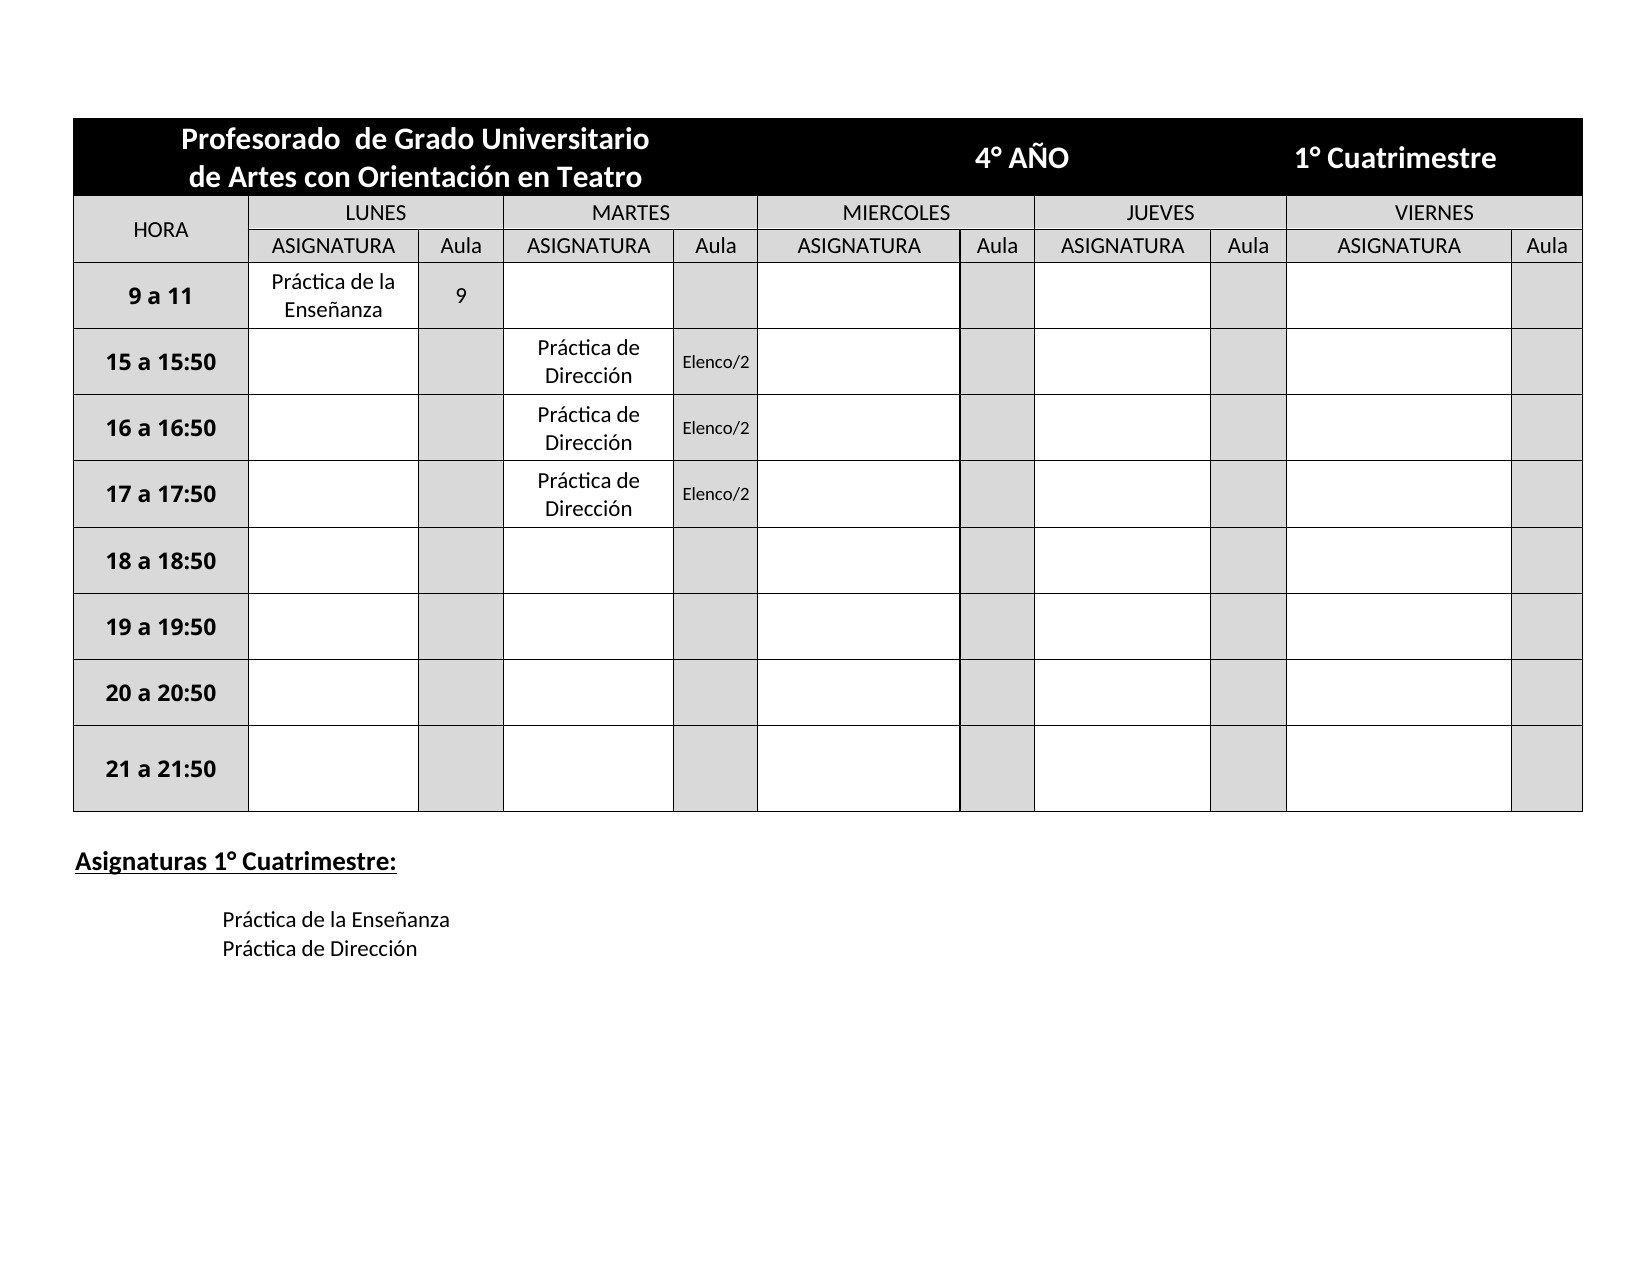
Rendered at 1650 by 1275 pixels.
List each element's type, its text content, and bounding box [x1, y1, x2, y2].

table_cell 18:50 [74, 528, 248, 593]
table_cell [419, 528, 503, 593]
table_cell [249, 395, 418, 460]
table_cell [249, 461, 418, 527]
table_cell [1035, 528, 1210, 593]
table_cell [1512, 726, 1582, 811]
table_cell [758, 263, 959, 328]
table_cell [1035, 461, 1210, 527]
table_cell Aula [961, 230, 1034, 262]
table_cell [419, 726, 503, 811]
table_cell 15:50 [74, 329, 248, 394]
table_cell [249, 528, 418, 593]
table_cell Aula [1211, 230, 1286, 262]
table_cell VIERNES [1287, 196, 1582, 228]
text Práctica de [149, 906, 788, 934]
table_cell [1287, 263, 1511, 328]
table_cell [1211, 594, 1286, 659]
table_cell [419, 660, 503, 725]
table_cell HORA [74, 196, 248, 262]
table_cell [249, 660, 418, 725]
table_cell [1512, 395, 1582, 460]
table_cell [249, 329, 418, 394]
table_cell [961, 263, 1034, 328]
table_cell [249, 594, 418, 659]
table_cell 19:50 [74, 594, 248, 659]
table_header Profesorado de Grado Universitario de Artes con Orientación en Teatro [74, 119, 757, 195]
table_cell [674, 726, 757, 811]
table_cell ASIGNATURA [1287, 230, 1511, 262]
table_cell [1035, 660, 1210, 725]
table_cell [1287, 329, 1511, 394]
table_cell [961, 395, 1034, 460]
table_cell [1512, 660, 1582, 725]
table_cell [1287, 594, 1511, 659]
table_cell [1211, 461, 1286, 527]
table_cell [1512, 461, 1582, 527]
table_cell [1512, 263, 1582, 328]
table_cell [1287, 395, 1511, 460]
table_cell [1035, 263, 1210, 328]
table_cell [504, 528, 673, 593]
table_cell Elenco/2 [674, 461, 757, 527]
table_cell [758, 329, 959, 394]
table_header 4° AÑO [758, 119, 1286, 195]
table_cell [758, 726, 959, 811]
table_cell 17:50 [74, 461, 248, 527]
table_cell [674, 263, 757, 328]
table_cell [1035, 594, 1210, 659]
table_cell 16:50 [74, 395, 248, 460]
table_cell [961, 329, 1034, 394]
table_cell [961, 528, 1034, 593]
table_cell [504, 594, 673, 659]
table_cell Práctica de Dirección [504, 461, 673, 527]
table_cell Aula [419, 230, 503, 262]
table_cell [758, 528, 959, 593]
table_cell [1211, 329, 1286, 394]
table_cell [504, 263, 673, 328]
table_cell MIERCOLES [758, 196, 1034, 228]
table_cell [674, 660, 757, 725]
table_cell [1512, 528, 1582, 593]
table_cell [674, 528, 757, 593]
table_cell [1035, 726, 1210, 811]
table_cell [1512, 329, 1582, 394]
table_cell 9 [419, 263, 503, 328]
table_cell ASIGNATURA [758, 230, 959, 262]
table_cell [1211, 660, 1286, 725]
table_cell [1211, 726, 1286, 811]
table_cell [674, 594, 757, 659]
table_cell [419, 594, 503, 659]
table_cell [1287, 660, 1511, 725]
table_cell [961, 461, 1034, 527]
text Práctica de Dirección [149, 934, 788, 962]
table_cell [758, 594, 959, 659]
table_cell 20:50 [74, 660, 248, 725]
table_cell 9 a 11 [74, 263, 248, 328]
text Asignaturas 1° Cuatrimestre: [75, 844, 788, 878]
table_cell [419, 395, 503, 460]
table_cell [758, 461, 959, 527]
table_cell [1287, 461, 1511, 527]
table_cell Práctica de Dirección [504, 329, 673, 394]
table_cell JUEVES [1035, 196, 1286, 228]
table_cell Aula [1512, 230, 1582, 262]
table_cell [961, 660, 1034, 725]
table_cell [1211, 263, 1286, 328]
table_cell Elenco/2 [674, 329, 757, 394]
table_cell [419, 461, 503, 527]
table_cell ASIGNATURA [504, 230, 673, 262]
table_cell [1211, 528, 1286, 593]
table_cell LUNES [249, 196, 503, 228]
table_cell [1035, 329, 1210, 394]
table_cell [961, 726, 1034, 811]
table_cell [1211, 395, 1286, 460]
table_cell [249, 726, 418, 811]
table_cell ASIGNATURA [249, 230, 418, 262]
table_cell Elenco/2 [674, 395, 757, 460]
table_cell [1035, 395, 1210, 460]
table_cell MARTES [504, 196, 757, 228]
table_cell [419, 329, 503, 394]
table_cell 21:50 [74, 726, 248, 811]
table_header 1° Cuatrimestre [1287, 119, 1582, 195]
table_cell [1287, 528, 1511, 593]
table_cell Práctica de Dirección [504, 395, 673, 460]
table_cell [504, 726, 673, 811]
table_cell ASIGNATURA [1035, 230, 1210, 262]
table_cell Aula [674, 230, 757, 262]
table_cell [1287, 726, 1511, 811]
table_cell [961, 594, 1034, 659]
table_cell [758, 660, 959, 725]
table_cell [1512, 594, 1582, 659]
table_cell Práctica de [249, 263, 418, 328]
table_cell [504, 660, 673, 725]
table_cell [758, 395, 959, 460]
